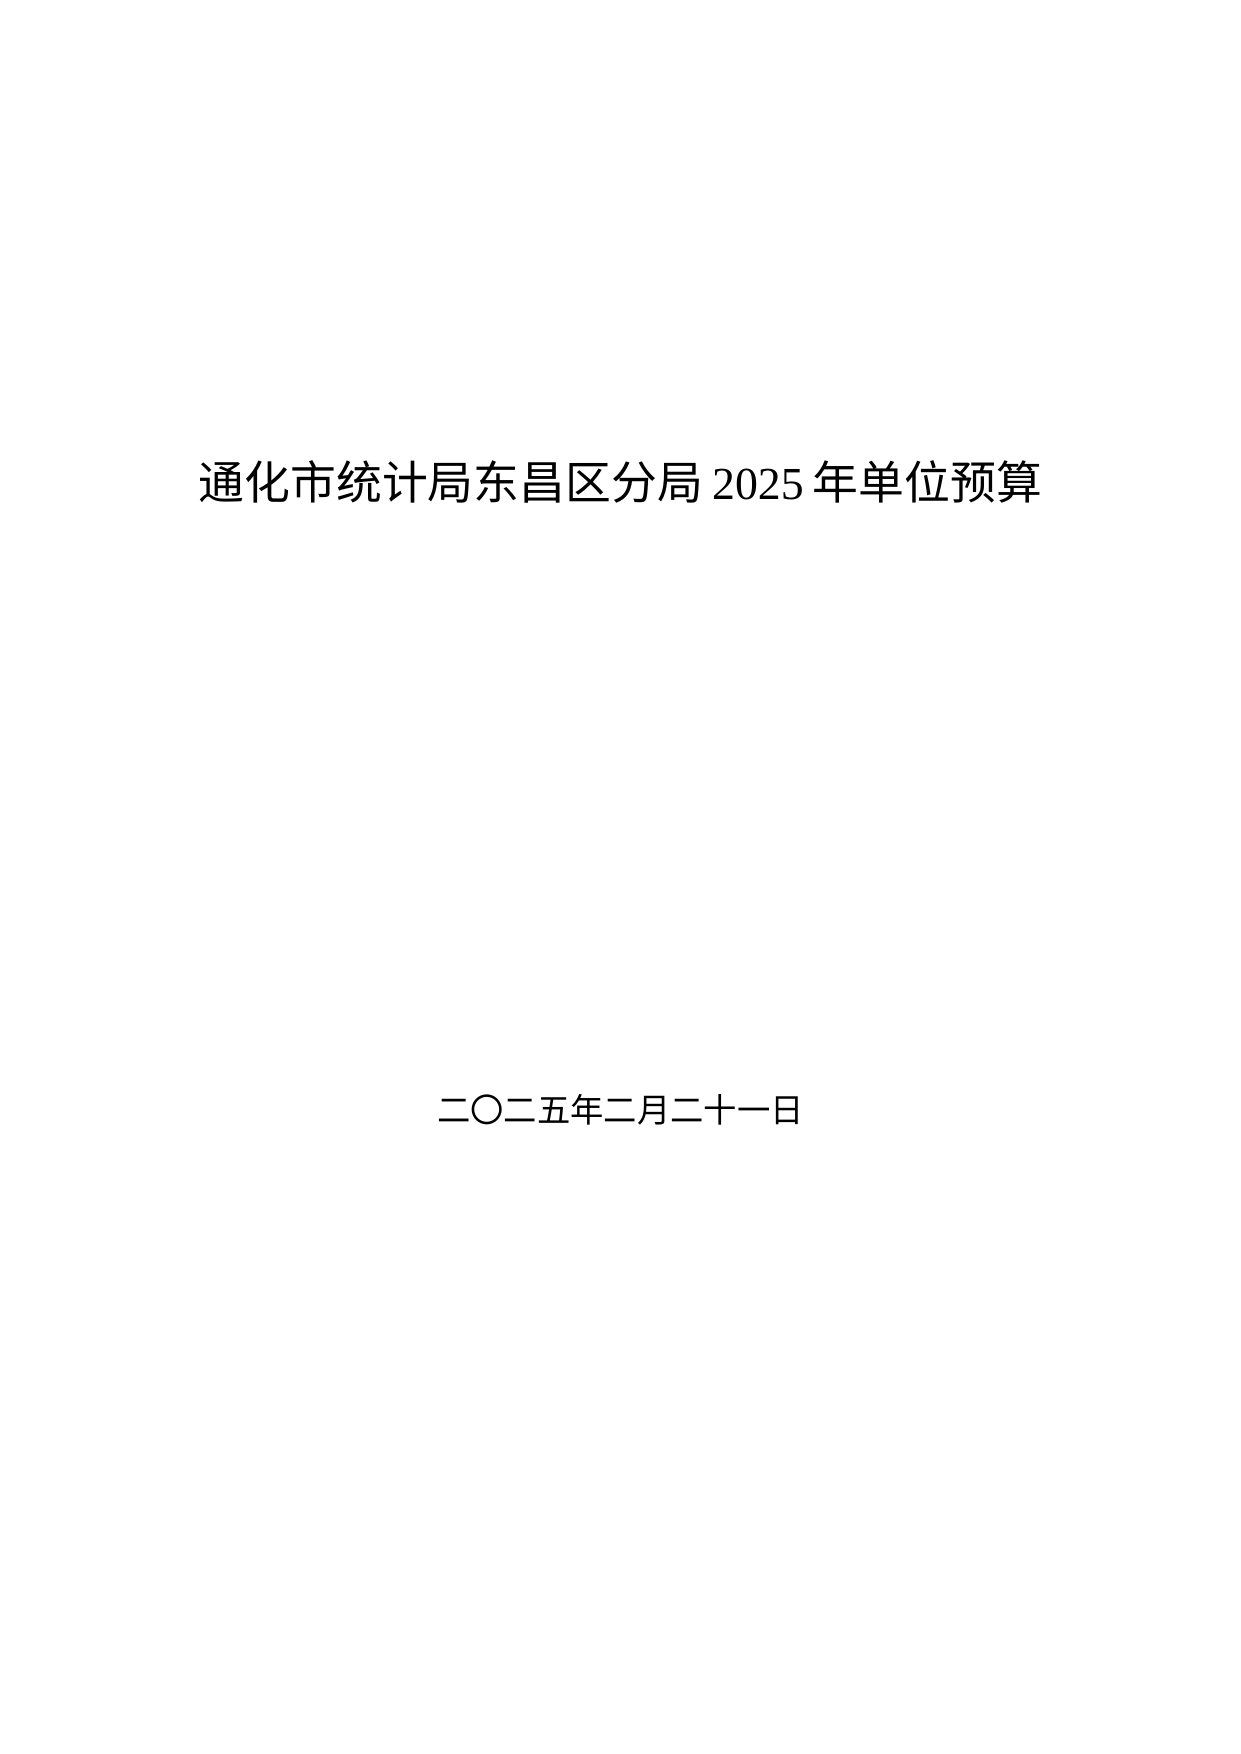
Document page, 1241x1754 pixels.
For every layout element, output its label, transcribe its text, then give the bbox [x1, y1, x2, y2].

text 通化市统计局东昌区分局2025年单位预算 [165, 420, 1075, 539]
text 二〇二五年二月二十一日 [165, 1078, 1075, 1137]
